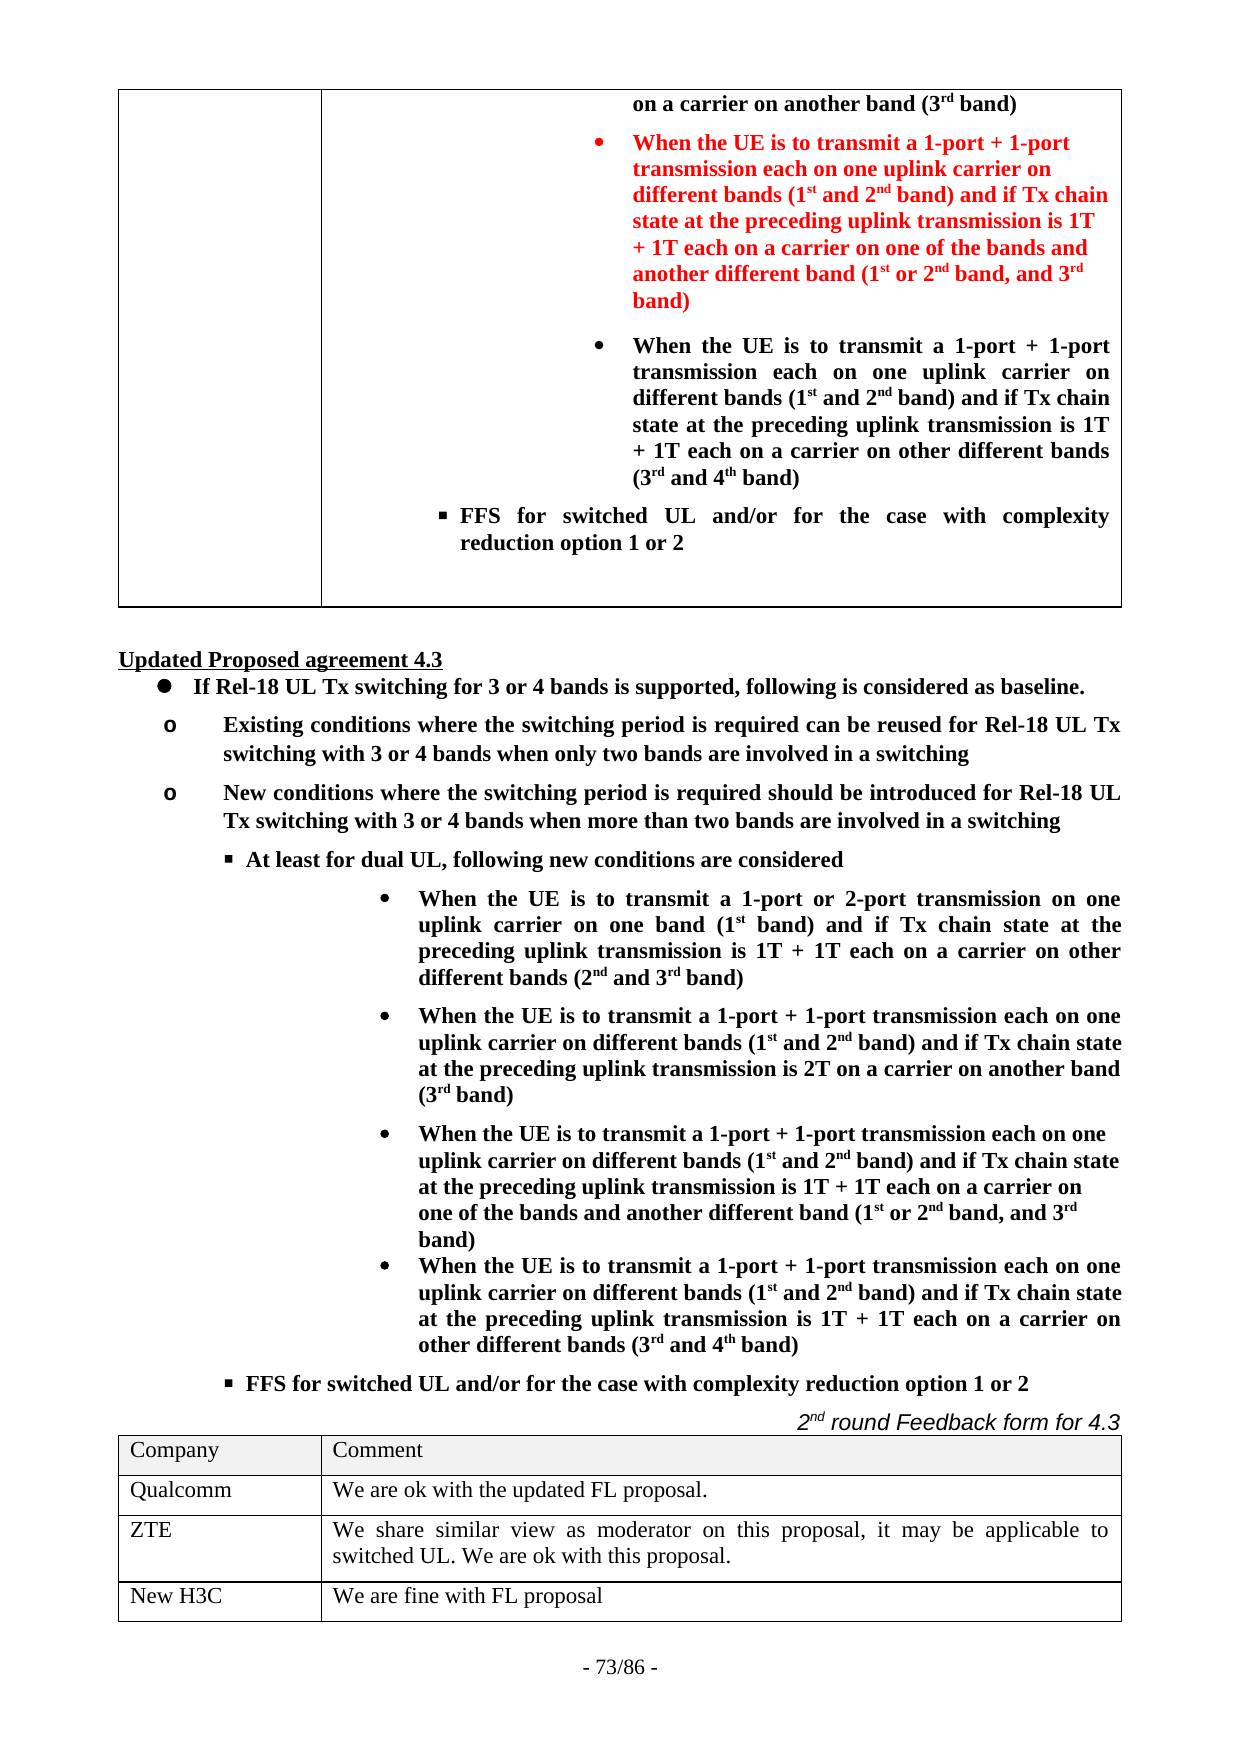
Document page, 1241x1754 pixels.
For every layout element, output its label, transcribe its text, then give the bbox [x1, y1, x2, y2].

table_header Company [119, 1436, 321, 1475]
list When the UE is to transmit a 1-port + 1-port transmission each on one uplink carrier on different bands (1st and 2nd band) and if Tx chain state at the preceding uplink transmission is 1T + 1T each on a carrier on one of the bands and another different band (1st or 2nd band, and 3rd band) [381, 1120, 1122, 1252]
subtitle 2nd round Feedback form for 4.3 [118, 1409, 1122, 1435]
list When the UE is to transmit a 1-port or 2-port transmission on one uplink carrier on one band (1st band) and if Tx chain state at the preceding uplink transmission is 1T + 1T each on a carrier on other different bands (2nd and 3rd band) [381, 884, 1122, 990]
list FFS for switched UL and/or for the case with complexity reduction option 1 or 2 [223, 1370, 1122, 1396]
table_cell Qualcomm [119, 1476, 321, 1515]
list When the UE is to transmit a 1-port + 1-port transmission each on one uplink carrier on different bands (1st and 2nd band) and if Tx chain state at the preceding uplink transmission is 1T + 1T each on a carrier on other different bands (3rd and 4th band) [381, 1252, 1122, 1358]
table_cell We are fine with FL proposal [322, 1583, 1121, 1621]
list New conditions where the switching period is required should be introduced for Rel-18 UL Tx switching with 3 or 4 bands when more than two bands are involved in a switching [163, 779, 1122, 833]
table_cell New H3C [119, 1583, 321, 1621]
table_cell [119, 90, 321, 606]
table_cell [322, 90, 1121, 606]
list When the UE is to transmit a 1-port + 1-port transmission each on one uplink carrier on different bands (1st and 2nd band) and if Tx chain state at the preceding uplink transmission is 2T on a carrier on another band (3rd band) [381, 1002, 1122, 1108]
table_header Comment [322, 1436, 1121, 1475]
list At least for dual UL, following new conditions are considered [223, 846, 1122, 872]
list If Rel-18 UL Tx switching for 3 or 4 bands is supported, following is considered as baseline. [156, 673, 1122, 699]
table_cell We share similar view as moderator on this proposal, it may be applicable to switched UL. We are ok with this proposal. [322, 1516, 1121, 1581]
table_cell ZTE [119, 1516, 321, 1581]
table_cell We are ok with the updated FL proposal. [322, 1476, 1121, 1515]
list Existing conditions where the switching period is required can be reused for Rel-18 UL Tx switching with 3 or 4 bands when only two bands are involved in a switching [163, 712, 1122, 766]
text Updated Proposed agreement 4.3 [118, 646, 1122, 673]
